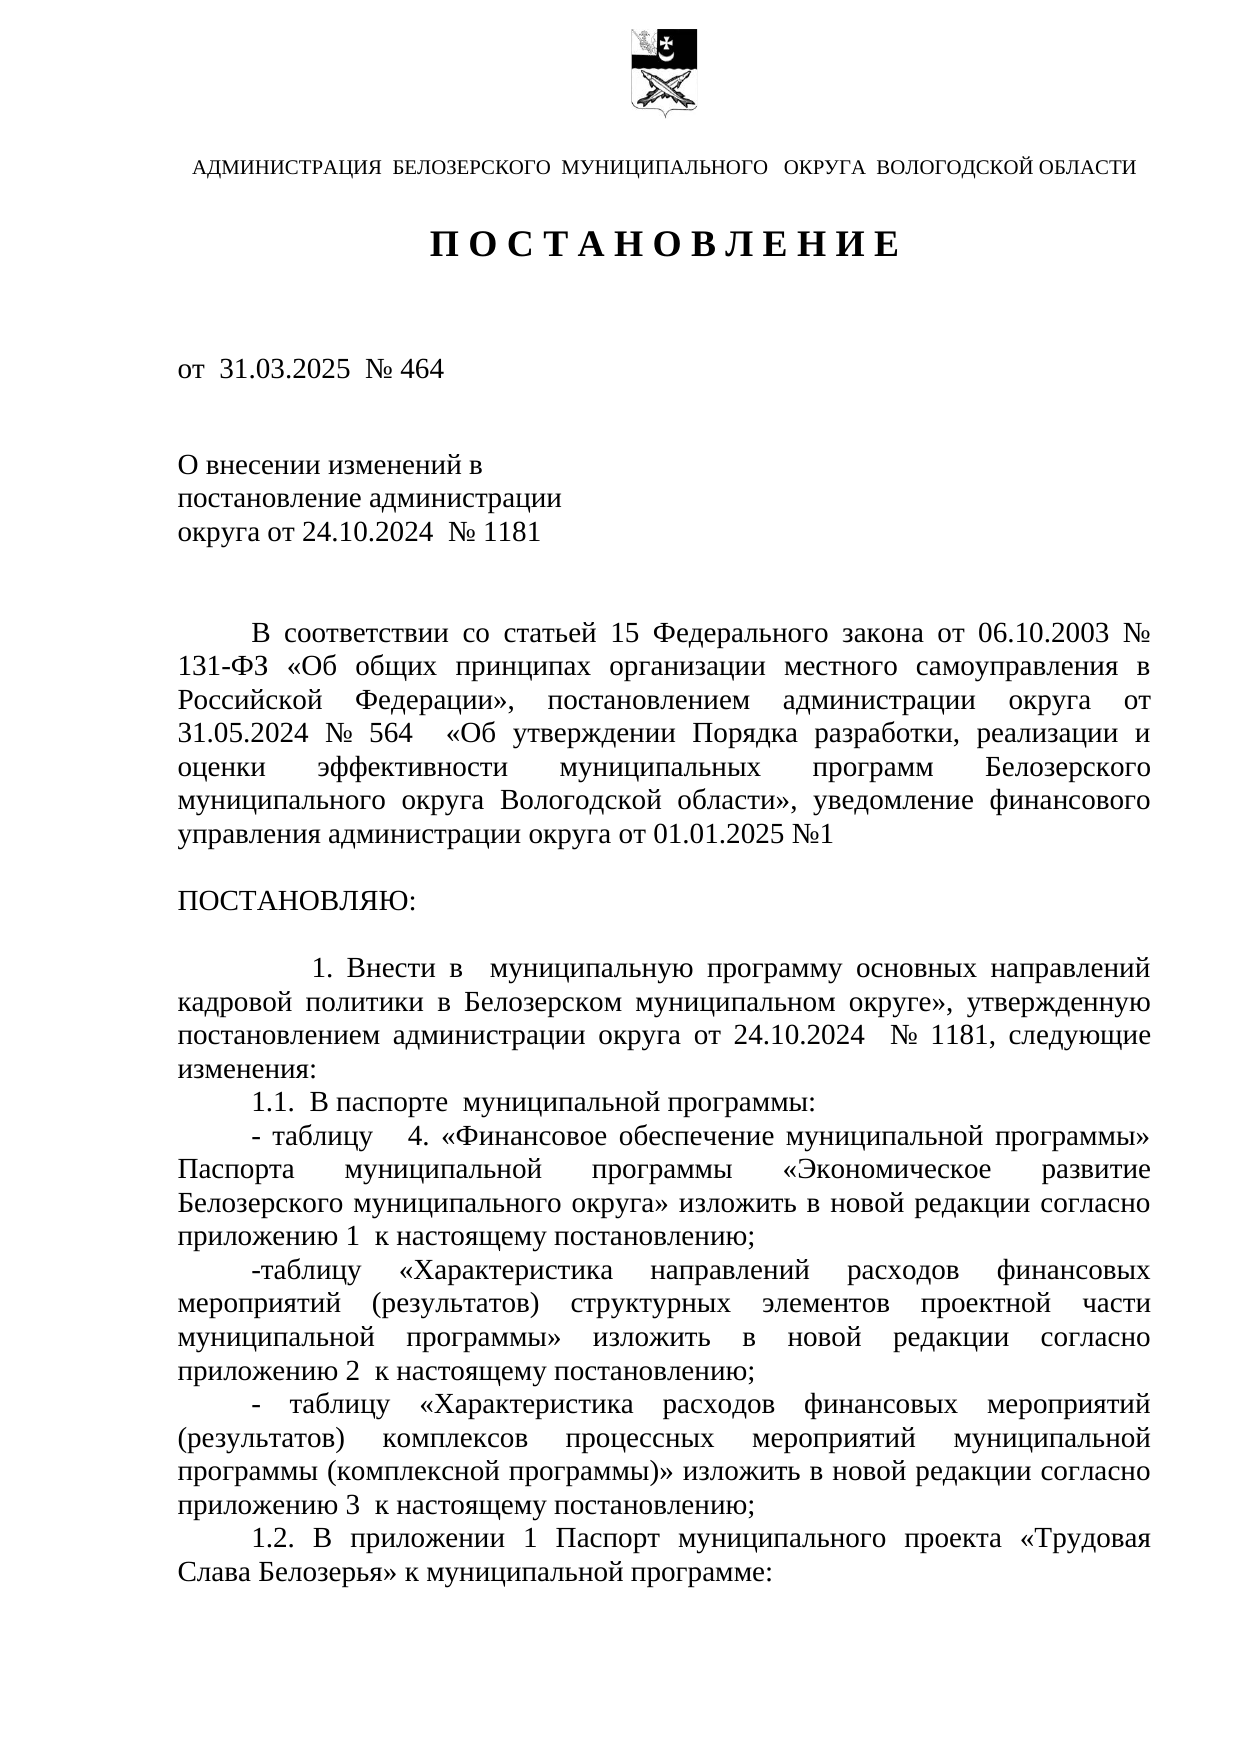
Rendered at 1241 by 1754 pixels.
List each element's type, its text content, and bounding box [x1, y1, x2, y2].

text 1.2. В приложении 1 Паспорт муниципального проекта «Трудовая Слава Белозерья» к муниципальной программе: [177, 1520, 1152, 1587]
text - таблицу 4. «Финансовое обеспечение муниципальной программы» Паспорта муниципальной программы «Экономическое развитие Белозерского муниципального округа» изложить в новой редакции согласно приложению 1 к настоящему постановлению; [177, 1118, 1152, 1252]
text 1. Внести в муниципальную программу основных направлений кадровой политики в Белозерском муниципальном округе», утвержденную постановлением администрации округа от 24.10.2024 № 1181, следующие изменения: [177, 950, 1152, 1084]
subtitle от 31.03.2025 № 464 [177, 351, 1152, 385]
title АДМИНИСТРАЦИЯ БЕЛОЗЕРСКОГО МУНИЦИПАЛЬНОГО ОКРУГА ВОЛОГОДСКОЙ ОБЛАСТИ [177, 155, 1152, 179]
picture [631, 29, 698, 119]
text О внесении изменений в [177, 447, 1152, 481]
text - таблицу «Характеристика расходов финансовых мероприятий (результатов) комплексов процессных мероприятий муниципальной программы (комплексной программы)» изложить в новой редакции согласно приложению 3 к настоящему постановлению; [177, 1386, 1152, 1520]
text 1.1. В паспорте муниципальной программы: [177, 1084, 1152, 1118]
text ПОСТАНОВЛЯЮ: [177, 883, 1152, 917]
text постановление администрации [177, 481, 1152, 514]
text округа от 24.10.2024 № 1181 [177, 514, 1152, 548]
text В соответствии со статьей 15 Федерального закона от 06.10.2003 № 131-ФЗ «Об общих принципах организации местного самоуправления в Российской Федерации», постановлением администрации округа от 31.05.2024 № 564 «Об утверждении Порядка разработки, реализации и оценки эффективности муниципальных программ Белозерского муниципального округа Вологодской области», уведомление финансового управления администрации округа от 01.01.2025 №1 [177, 615, 1152, 849]
text -таблицу «Характеристика направлений расходов финансовых мероприятий (результатов) структурных элементов проектной части муниципальной программы» изложить в новой редакции согласно приложению 2 к настоящему постановлению; [177, 1252, 1152, 1386]
title П О С Т А Н О В Л Е Н И Е [177, 222, 1152, 265]
